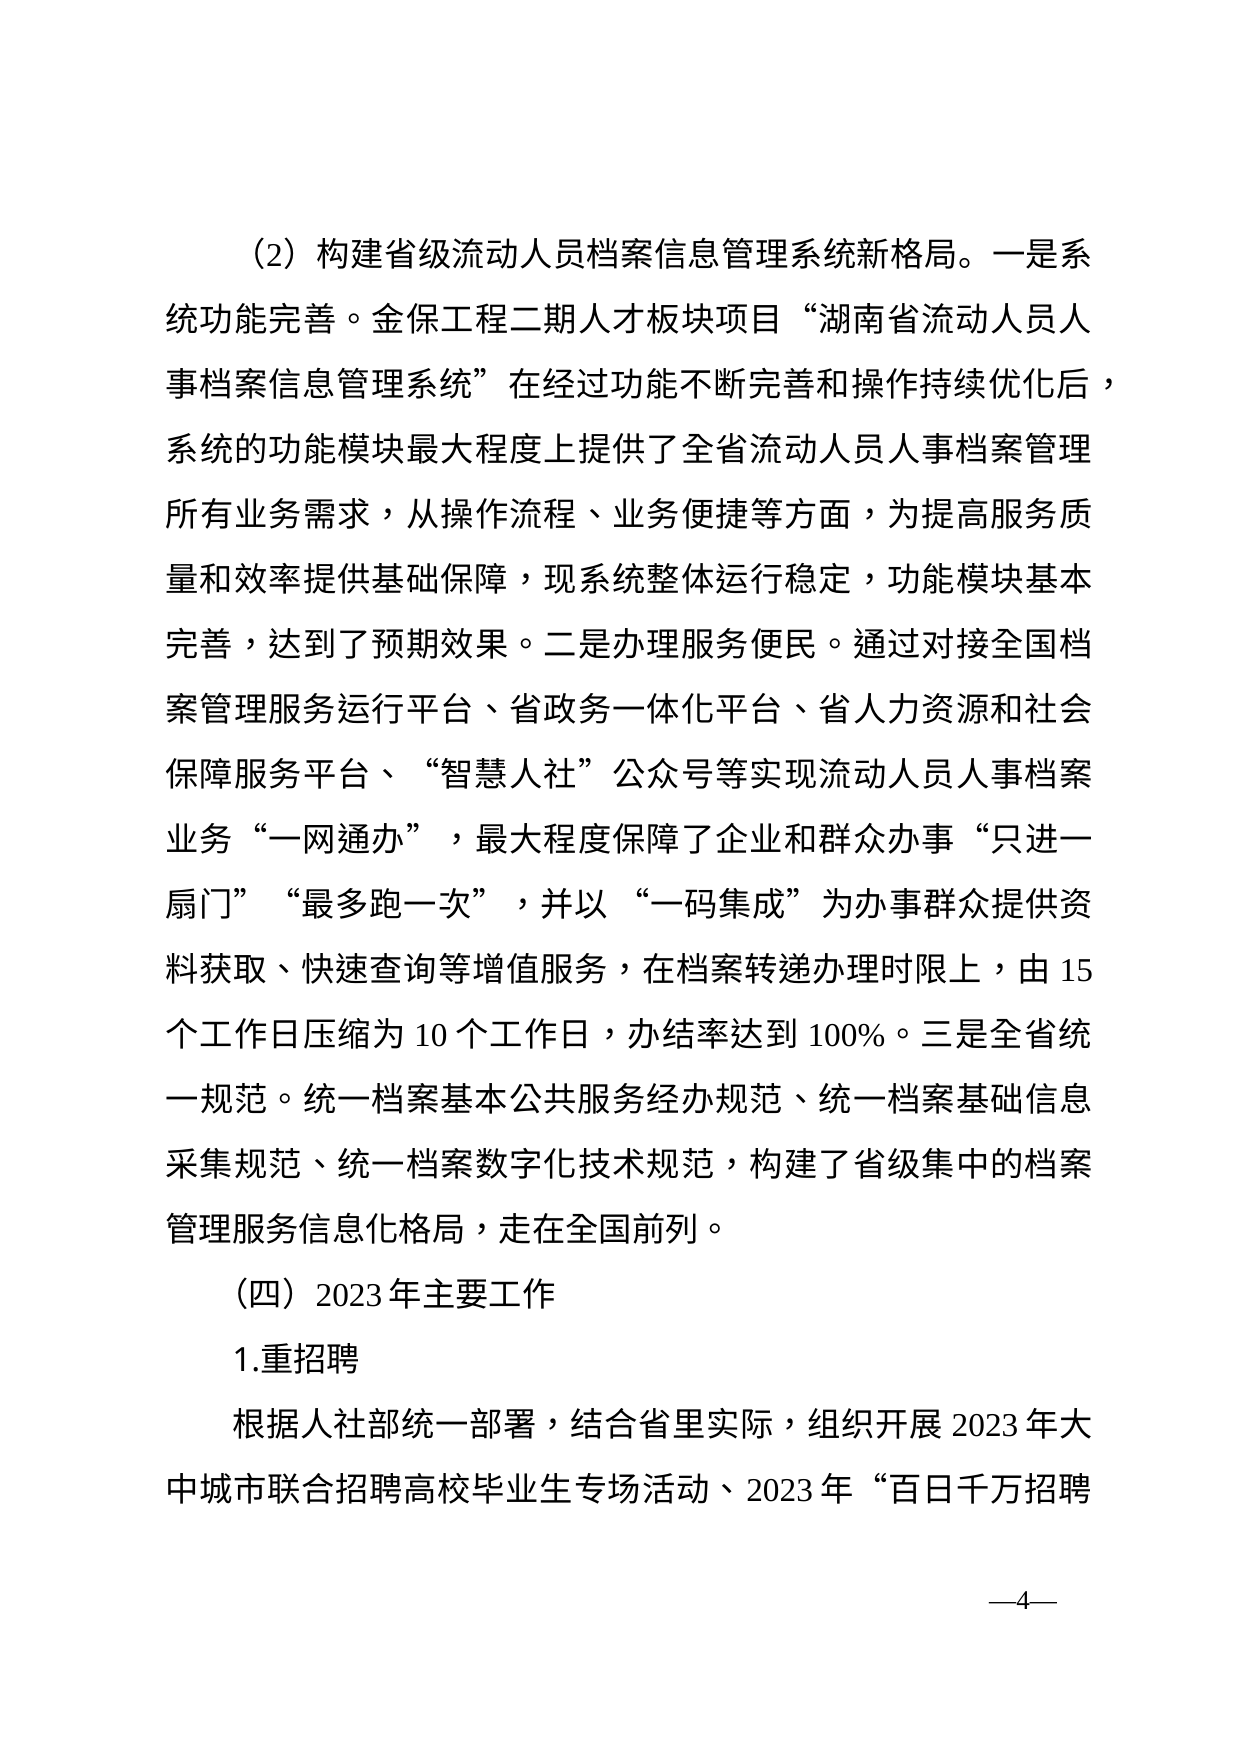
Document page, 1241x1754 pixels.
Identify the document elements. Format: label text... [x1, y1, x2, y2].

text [165, 1389, 1093, 1519]
text （四）2023年主要工作 [215, 1259, 1093, 1324]
text 1.重招聘 [165, 1324, 1093, 1389]
text （2）构建省级流动人员档案信息管理系统新格局。一是系统功能完善。金保工程二期人才板块项目“湖南省流动人员人事档案信息管理系统”在经过功能不断完善和操作持续优化后，系统的功能模块最大程度上提供了全省流动人员人事档案管理所有业务需求，从操作流程、业务便捷等方面，为提高服务质量和效率提供基础保障，现系统整体运行稳定，功能模块基本完善，达到了预期效果。二是办理服务便民。通过对接全国档案管理服务运行平台、省政务一体化平台、省人力资源和社会保障服务平台、“智慧人社”公众号等实现流动人员人事档案业务“一网通办”，最大程度保障了企业和群众办事“只进一扇门”“最多跑一次”，并以 “一码集成”为办事群众提供资料获取、快速查询等增值服务，在档案转递办理时限上，由15个工作日压缩为10个工作日，办结率达到100%。三是全省统一规范。统一档案基本公共服务经办规范、统一档案基础信息采集规范、统一档案数字化技术规范，构建了省级集中的档案管理服务信息化格局，走在全国前列。 [165, 219, 1093, 1259]
